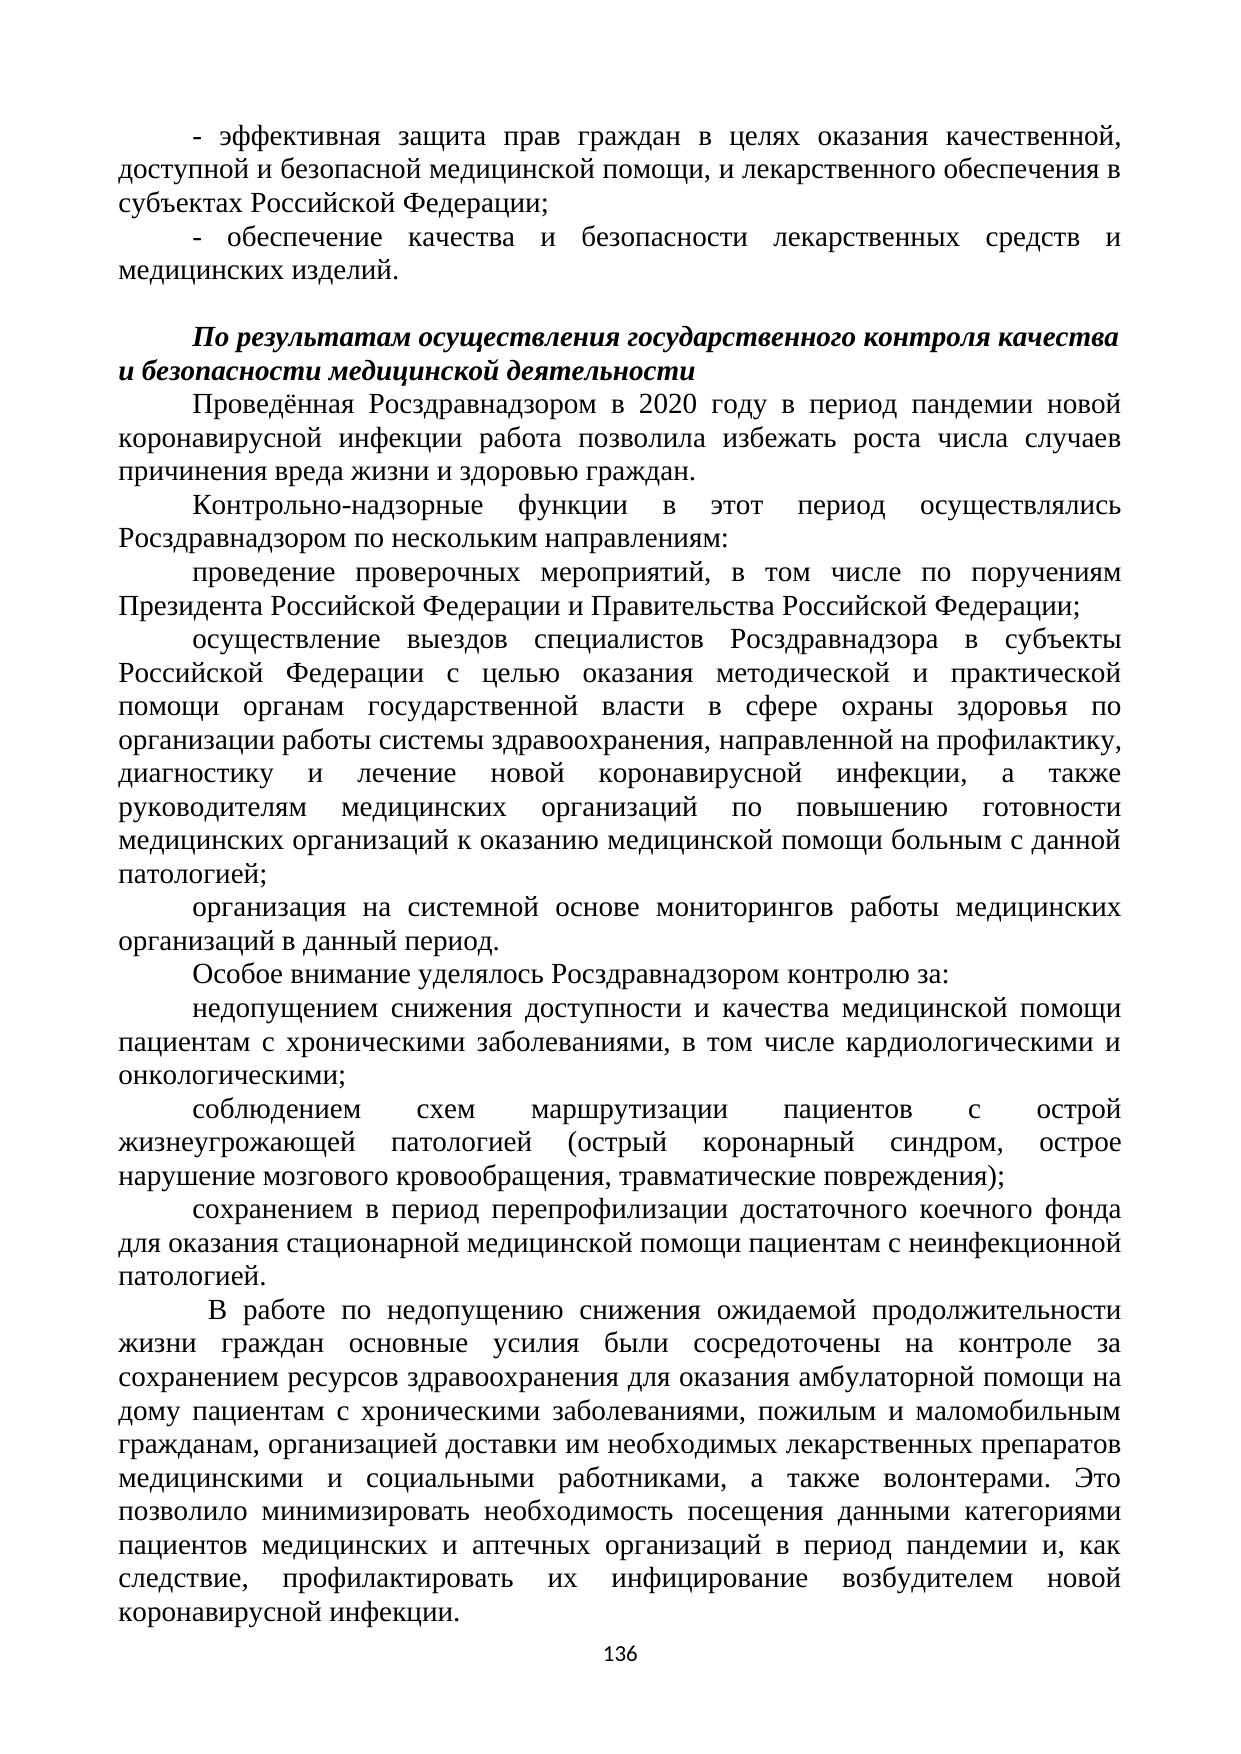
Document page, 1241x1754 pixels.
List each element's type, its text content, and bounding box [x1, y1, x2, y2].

text По результатам осуществления государственного контроля качества и безопасности медицинской деятельности [118, 319, 1122, 386]
text В работе по недопущению снижения ожидаемой продолжительности жизни граждан основные усилия были сосредоточены на контроле за сохранением ресурсов здравоохранения для оказания амбулаторной помощи на дому пациентам с хроническими заболеваниями, пожилым и маломобильным гражданам, организацией доставки им необходимых лекарственных препаратов медицинскими и социальными работниками, а также волонтерами. Это позволило минимизировать необходимость посещения данными категориями пациентов медицинских и аптечных организаций в период пандемии и, как следствие, профилактировать их инфицирование возбудителем новой коронавирусной инфекции. [118, 1292, 1122, 1627]
text соблюдением схем маршрутизации пациентов с острой жизнеугрожающей патологией (острый коронарный синдром, острое нарушение мозгового кровообращения, травматические повреждения); [118, 1091, 1122, 1191]
text организация на системной основе мониторингов работы медицинских организаций в данный период. [118, 889, 1122, 957]
text проведение проверочных мероприятий, в том числе по поручениям Президента Российской Федерации и Правительства Российской Федерации; [118, 554, 1122, 621]
text - эффективная защита прав граждан в целях оказания качественной, доступной и безопасной медицинской помощи, и лекарственного обеспечения в субъектах Российской Федерации; [118, 118, 1122, 219]
text Особое внимание уделялось Росздравнадзором контролю за: [118, 957, 1122, 990]
text осуществление выездов специалистов Росздравнадзора в субъекты Российской Федерации с целью оказания методической и практической помощи органам государственной власти в сфере охраны здоровья по организации работы системы здравоохранения, направленной на профилактику, диагностику и лечение новой коронавирусной инфекции, а также руководителям медицинских организаций по повышению готовности медицинских организаций к оказанию медицинской помощи больным с данной патологией; [118, 621, 1122, 889]
text - обеспечение качества и безопасности лекарственных средств и медицинских изделий. [118, 219, 1122, 286]
text Контрольно-надзорные функции в этот период осуществлялись Росздравнадзором по нескольким направлениям: [118, 487, 1122, 554]
text сохранением в период перепрофилизации достаточного коечного фонда для оказания стационарной медицинской помощи пациентам с неинфекционной патологией. [118, 1191, 1122, 1292]
text Проведённая Росздравнадзором в 2020 году в период пандемии новой коронавирусной инфекции работа позволила избежать роста числа случаев причинения вреда жизни и здоровью граждан. [118, 386, 1122, 487]
text недопущением снижения доступности и качества медицинской помощи пациентам с хроническими заболеваниями, в том числе кардиологическими и онкологическими; [118, 990, 1122, 1091]
